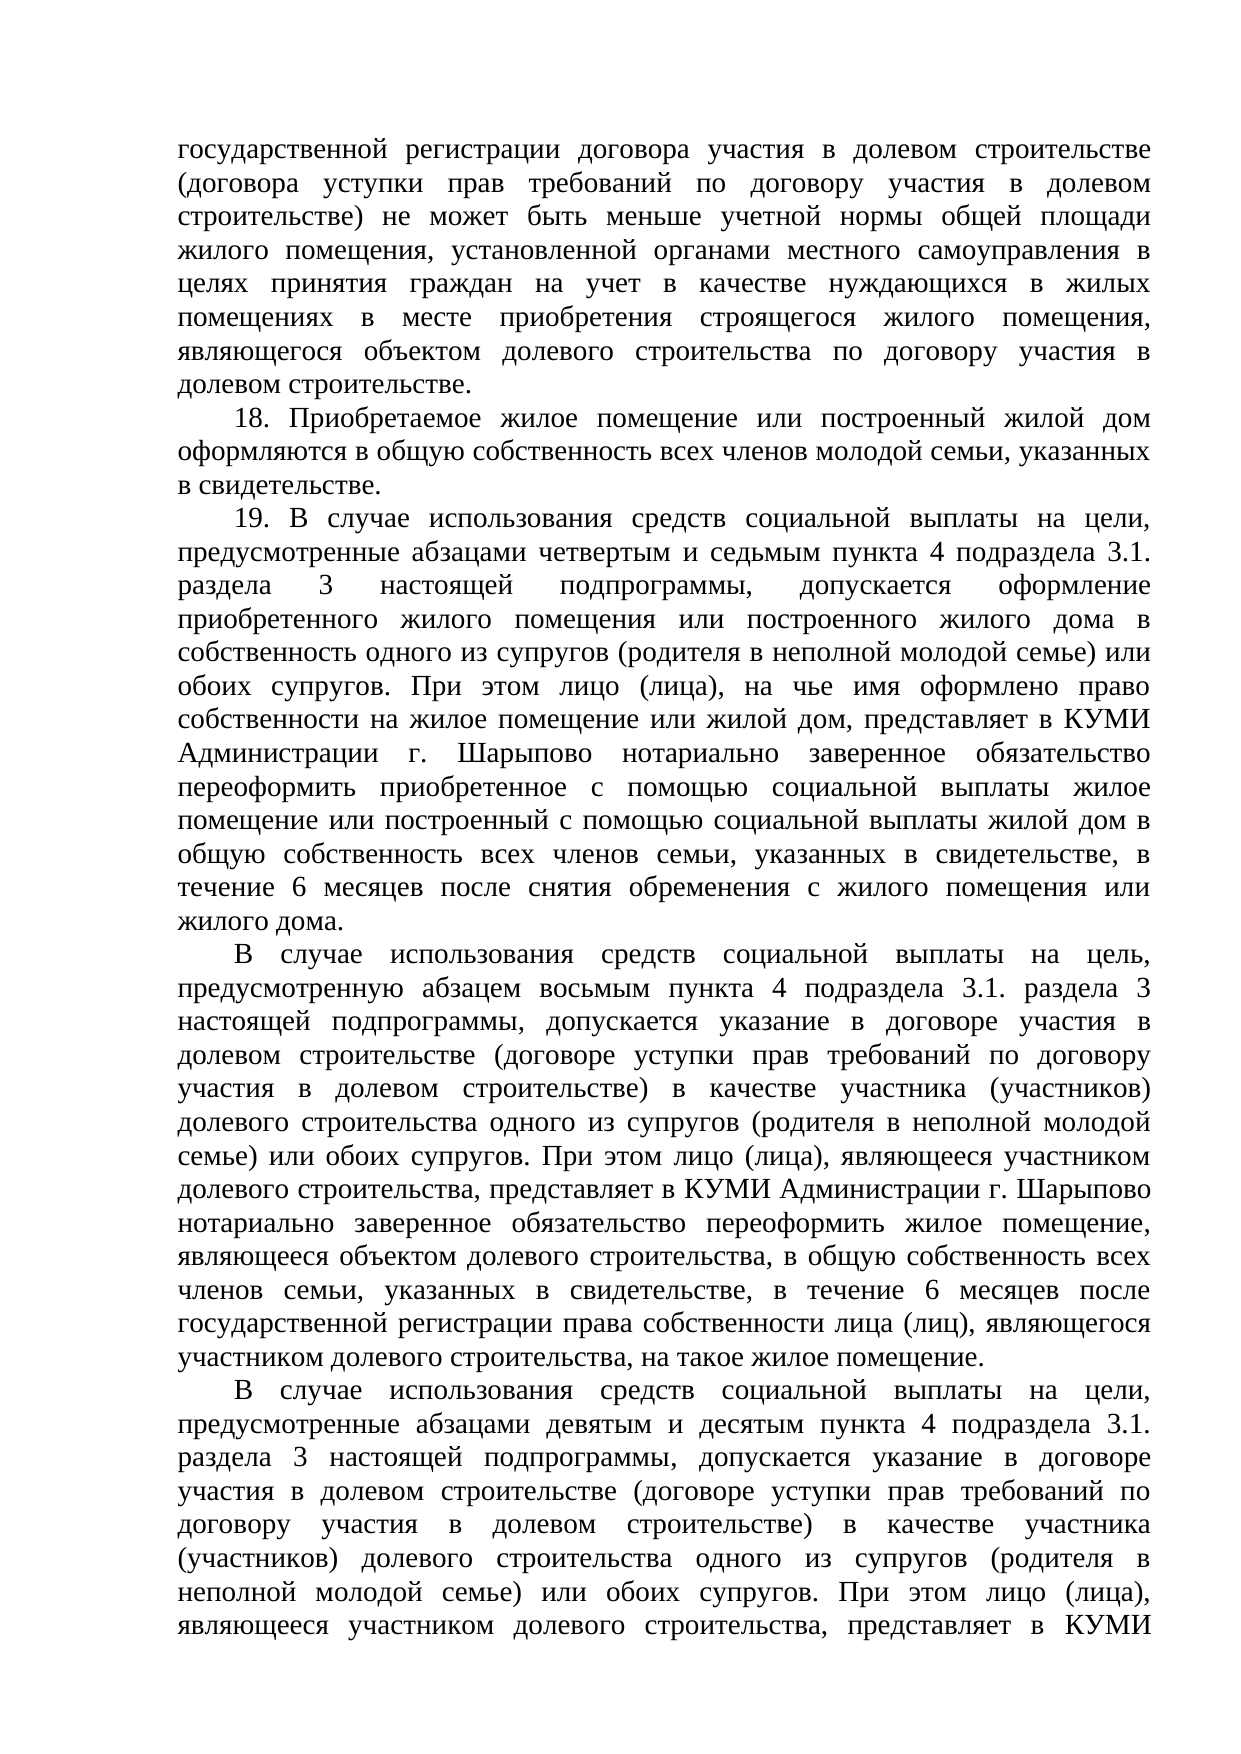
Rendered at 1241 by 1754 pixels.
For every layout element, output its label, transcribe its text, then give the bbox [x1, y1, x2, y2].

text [177, 131, 1152, 400]
text 18. Приобретаемое жилое помещение или построенный жилой дом оформляются в общую собственность всех членов молодой семьи, указанных в свидетельстве. [177, 400, 1152, 500]
text В случае использования средств социальной выплаты на цель, предусмотренную абзацем восьмым пункта 4 подраздела 3.1. раздела 3 настоящей подпрограммы, допускается указание в договоре участия в долевом строительстве (договоре уступки прав требований по договору участия в долевом строительстве) в качестве участника (участников) долевого строительства одного из супругов (родителя в неполной молодой семье) или обоих супругов. При этом лицо (лица), являющееся участником долевого строительства, представляет в КУМИ Администрации г. Шарыпово нотариально заверенное обязательство переоформить жилое помещение, являющееся объектом долевого строительства, в общую собственность всех членов семьи, указанных в свидетельстве, в течение 6 месяцев после государственной регистрации права собственности лица (лиц), являющегося участником долевого строительства, на такое жилое помещение. [177, 936, 1152, 1372]
text 19. В случае использования средств социальной выплаты на цели, предусмотренные абзацами четвертым и седьмым пункта 4 подраздела 3.1. раздела 3 настоящей подпрограммы, допускается оформление приобретенного жилого помещения или построенного жилого дома в собственность одного из супругов (родителя в неполной молодой семье) или обоих супругов. При этом лицо (лица), на чье имя оформлено право собственности на жилое помещение или жилой дом, представляет в КУМИ Администрации г. Шарыпово нотариально заверенное обязательство переоформить приобретенное с помощью социальной выплаты жилое помещение или построенный с помощью социальной выплаты жилой дом в общую собственность всех членов семьи, указанных в свидетельстве, в течение 6 месяцев после снятия обременения с жилого помещения или жилого дома. [177, 500, 1152, 936]
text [177, 1372, 1152, 1641]
